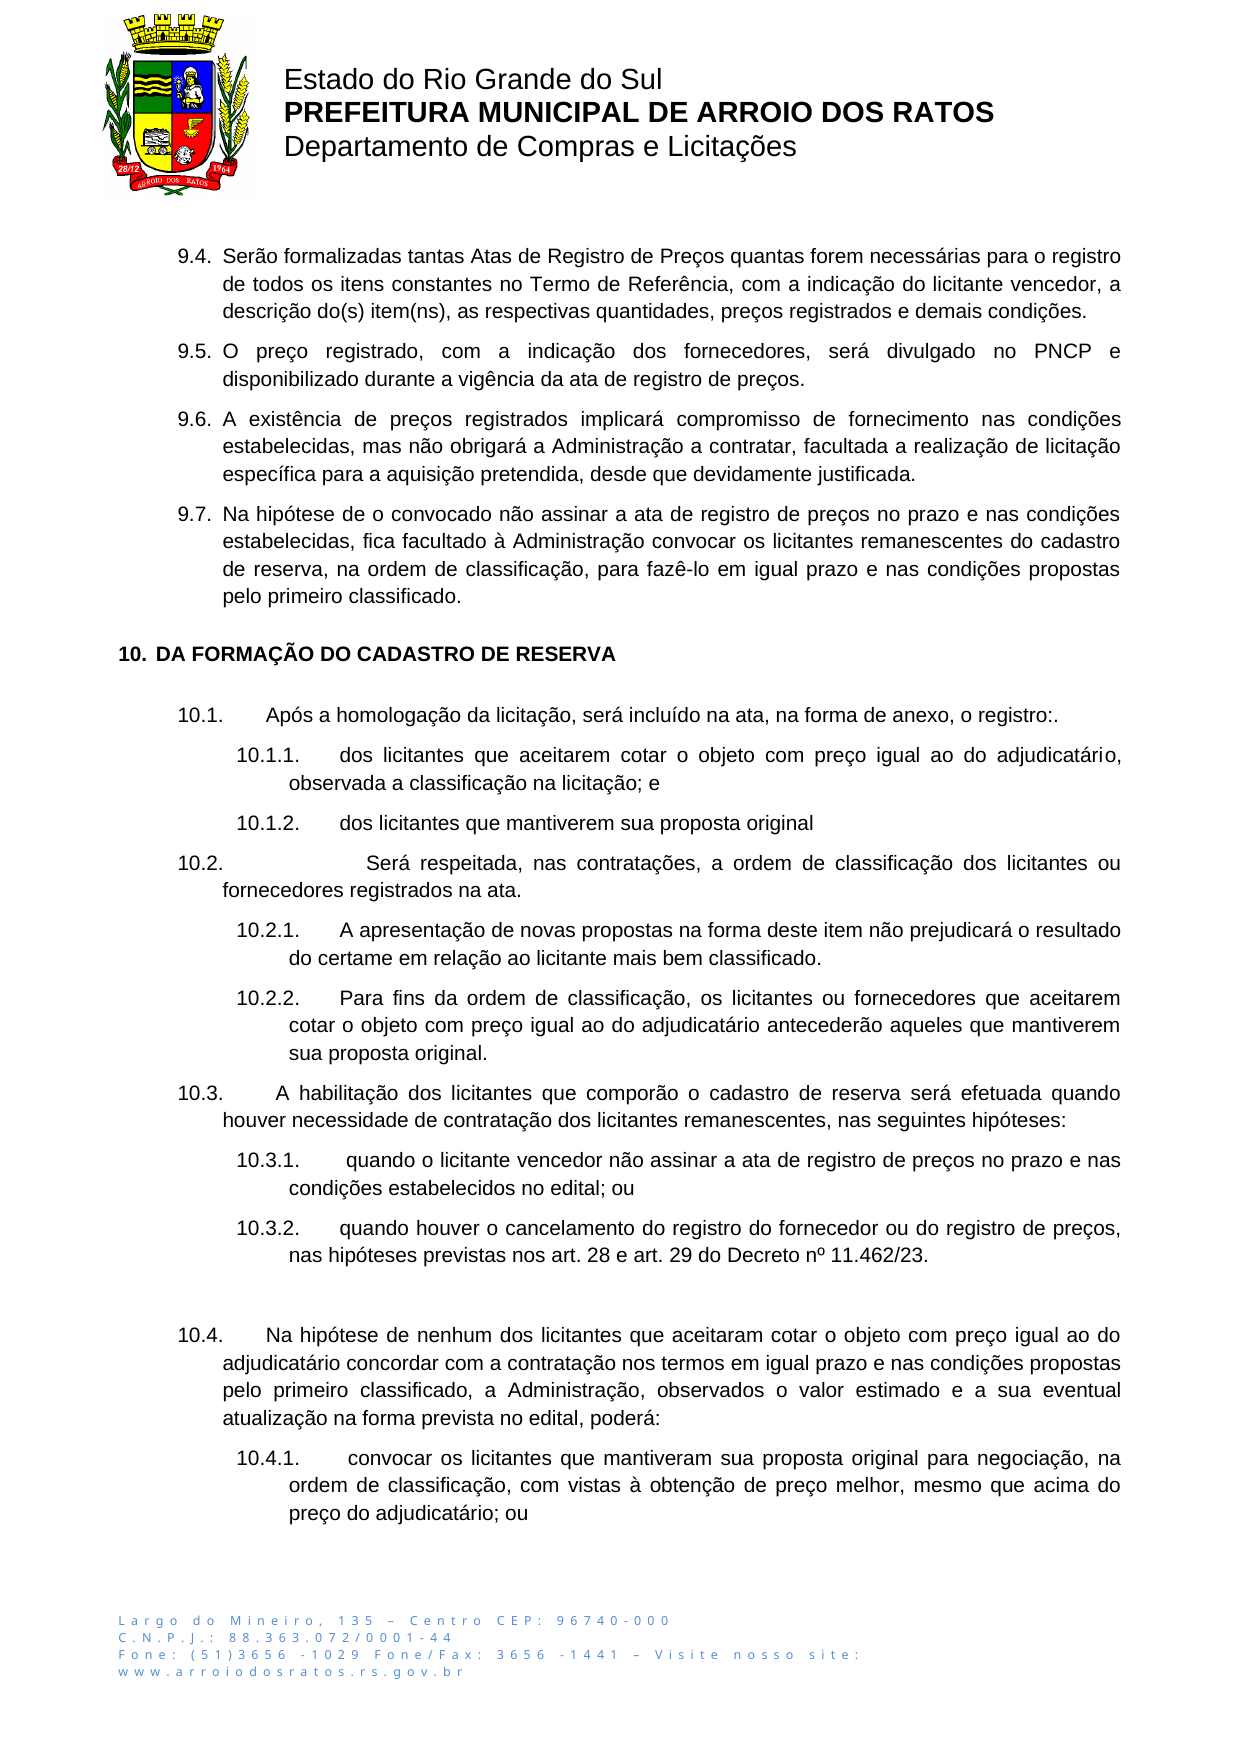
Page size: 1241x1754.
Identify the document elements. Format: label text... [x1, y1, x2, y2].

text quando o licitante vencedor não assinar a ata de registro de preços no prazo e nas condições estabelecidos no edital; ou [236, 1148, 1122, 1199]
text A habilitação dos licitantes que comporão o cadastro de reserva será efetuada quando houver necessidade de contratação dos licitantes remanescentes, nas seguintes hipóteses: [177, 1080, 1122, 1132]
text DA FORMAÇÃO DO CADASTRO DE RESERVA [118, 642, 1122, 666]
list Para fins da ordem de classificação, os licitantes ou fornecedores que aceitarem cotar o objeto com preço igual ao do adjudicatário antecederão aqueles que mantiverem sua proposta original. [236, 985, 1122, 1064]
text O preço registrado, com a indicação dos fornecedores, será divulgado no PNCP e disponibilizado durante a vigência da ata de registro de preços. [177, 339, 1122, 391]
text A existência de preços registrados implicará compromisso de fornecimento nas condições estabelecidas, mas não obrigará a Administração a contratar, facultada a realização de licitação específica para a aquisição pretendida, desde que devidamente justificada. [177, 407, 1122, 486]
list Após a homologação da licitação, será incluído na ata, na forma de anexo, o registro:. [177, 703, 1122, 727]
text Na hipótese de o convocado não assinar a ata de registro de preços no prazo e nas condições estabelecidas, fica facultado à Administração convocar os licitantes remanescentes do cadastro de reserva, na ordem de classificação, para fazê-lo em igual prazo e nas condições propostas pelo primeiro classificado. [177, 502, 1122, 608]
text Na hipótese de nenhum dos licitantes que aceitaram cotar o objeto com preço igual ao do adjudicatário concordar com a contratação nos termos em igual prazo e nas condições propostas pelo primeiro classificado, a Administração, observados o valor estimado e a sua eventual atualização na forma prevista no edital, poderá: [177, 1323, 1122, 1429]
text convocar os licitantes que mantiveram sua proposta original para negociação, na ordem de classificação, com vistas à obtenção de preço melhor, mesmo que acima do preço do adjudicatário; ou [236, 1445, 1122, 1524]
text Serão formalizadas tantas Atas de Registro de Preços quantas forem necessárias para o registro de todos os itens constantes no Termo de Referência, com a indicação do licitante vencedor, a descrição do(s) item(ns), as respectivas quantidades, preços registrados e demais condições. [177, 244, 1122, 323]
list A apresentação de novas propostas na forma deste item não prejudicará o resultado do certame em relação ao licitante mais bem classificado. [236, 918, 1122, 969]
text quando houver o cancelamento do registro do fornecedor ou do registro de preços, nas hipóteses previstas nos art. 28 e art. 29 do Decreto nº 11.462/23. [236, 1215, 1122, 1267]
text Será respeitada, nas contratações, a ordem de classificação dos licitantes ou fornecedores registrados na ata. [177, 850, 1122, 902]
text dos licitantes que mantiverem sua proposta original [236, 810, 1122, 834]
picture [100, 12, 257, 198]
text dos licitantes que aceitarem cotar o objeto com preço igual ao do adjudicatário, observada a classificação na licitação; e [236, 743, 1122, 794]
